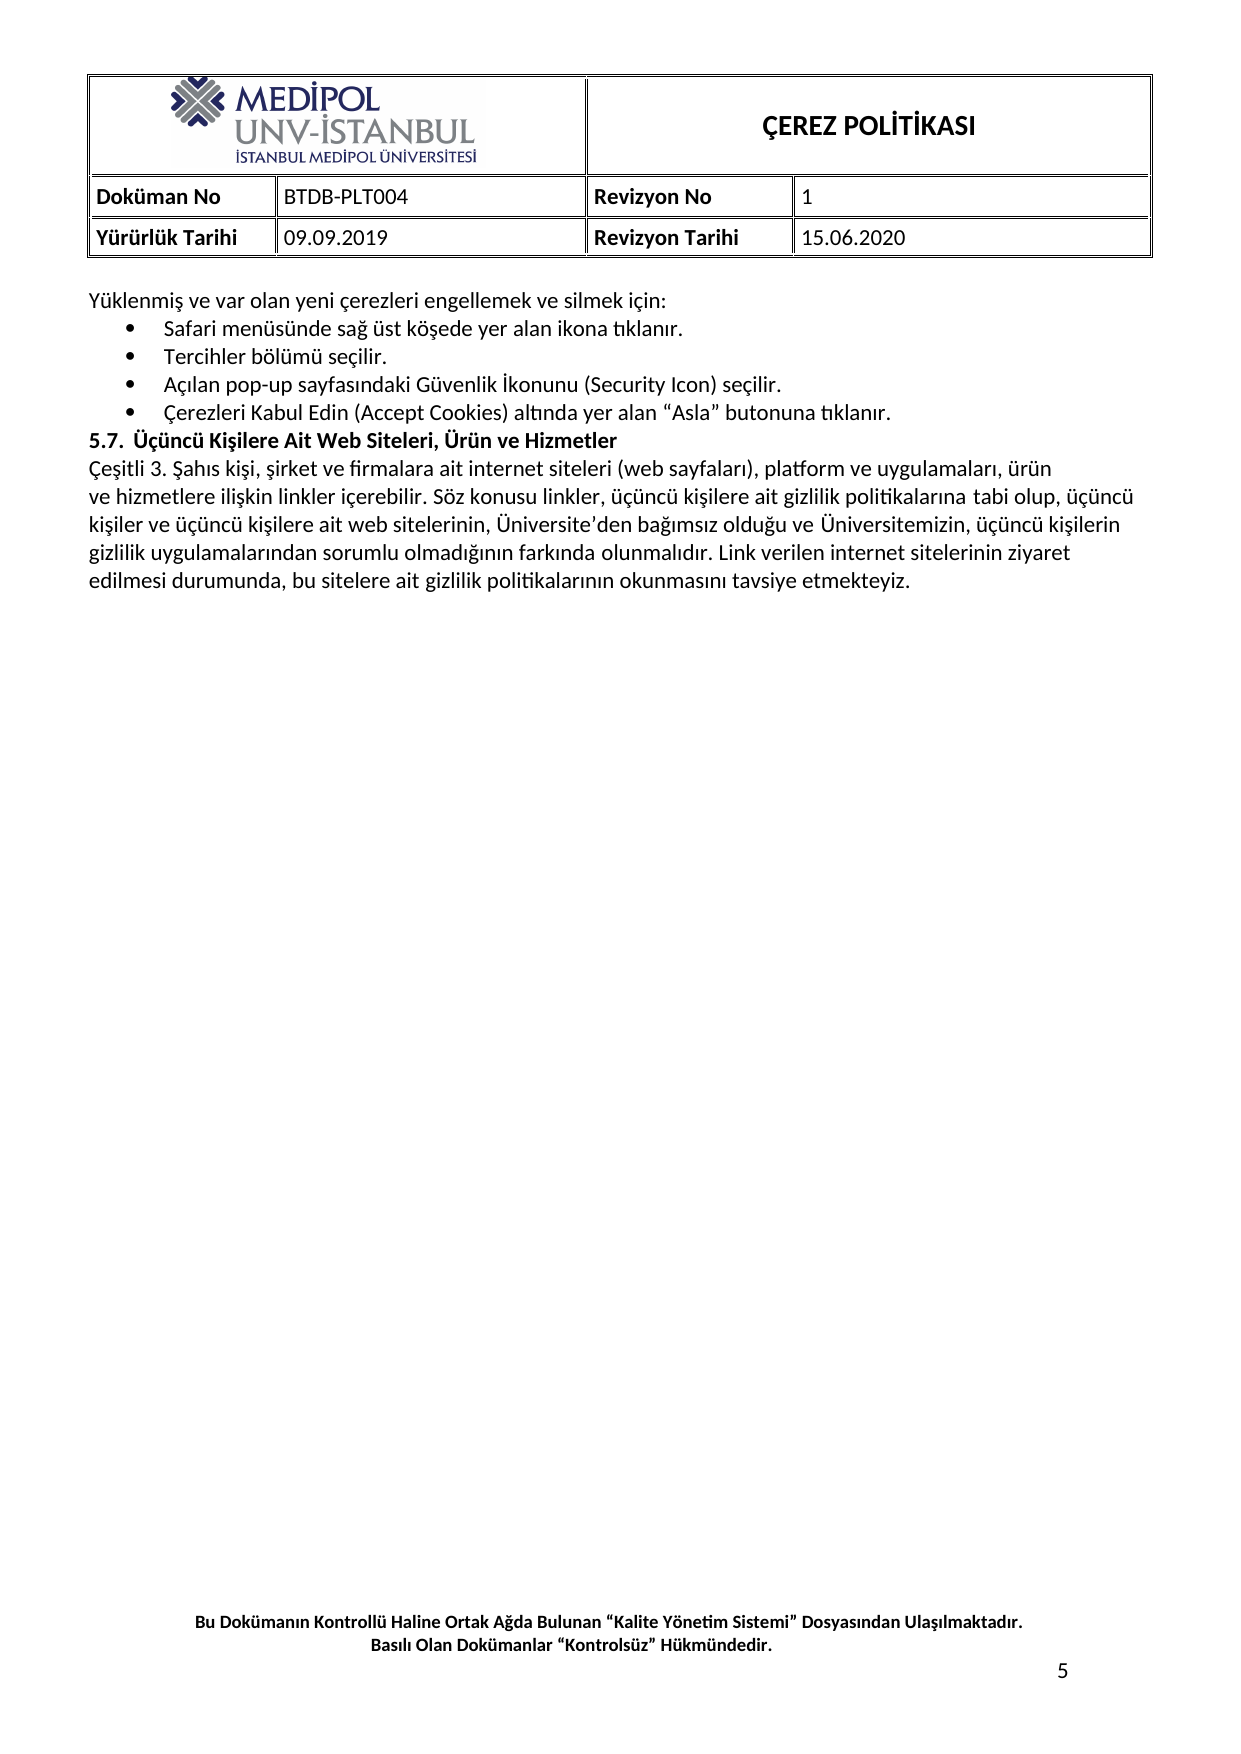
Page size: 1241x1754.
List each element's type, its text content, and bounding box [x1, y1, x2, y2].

list Tercihler bölümü seçilir. [126, 342, 1152, 370]
list Safari menüsünde sağ üst köşede yer alan ikona tıklanır. [126, 314, 1152, 342]
list Üçüncü Kişilere Ait Web Siteleri, Ürün ve Hizmetler Çeşitli 3. Şahıs kişi, şirket ve firmalara ait internet siteleri (web sayfaları), platform ve uygulamaları, ürün ve hizmetlere ilişkin linkler içerebilir. Söz konusu linkler, üçüncü kişilere ait gizlilik politikalarına tabi olup, üçüncü kişiler ve üçüncü kişilere ait web sitelerinin, Üniversite’den bağımsız olduğu ve Üniversitemizin, üçüncü kişilerin gizlilik uygulamalarından sorumlu olmadığının farkında olunmalıdır. Link verilen internet sitelerinin ziyaret edilmesi durumunda, bu sitelere ait gizlilik politikalarının okunmasını tavsiye etmekteyiz. [89, 426, 1152, 594]
list Açılan pop-up sayfasındaki Güvenlik İkonunu (Security Icon) seçilir. [126, 370, 1152, 398]
text Yüklenmiş ve var olan yeni çerezleri engellemek ve silmek için: [89, 286, 1092, 314]
picture [171, 77, 487, 168]
list Çerezleri Kabul Edin (Accept Cookies) altında yer alan “Asla” butonuna tıklanır. [126, 398, 1152, 426]
